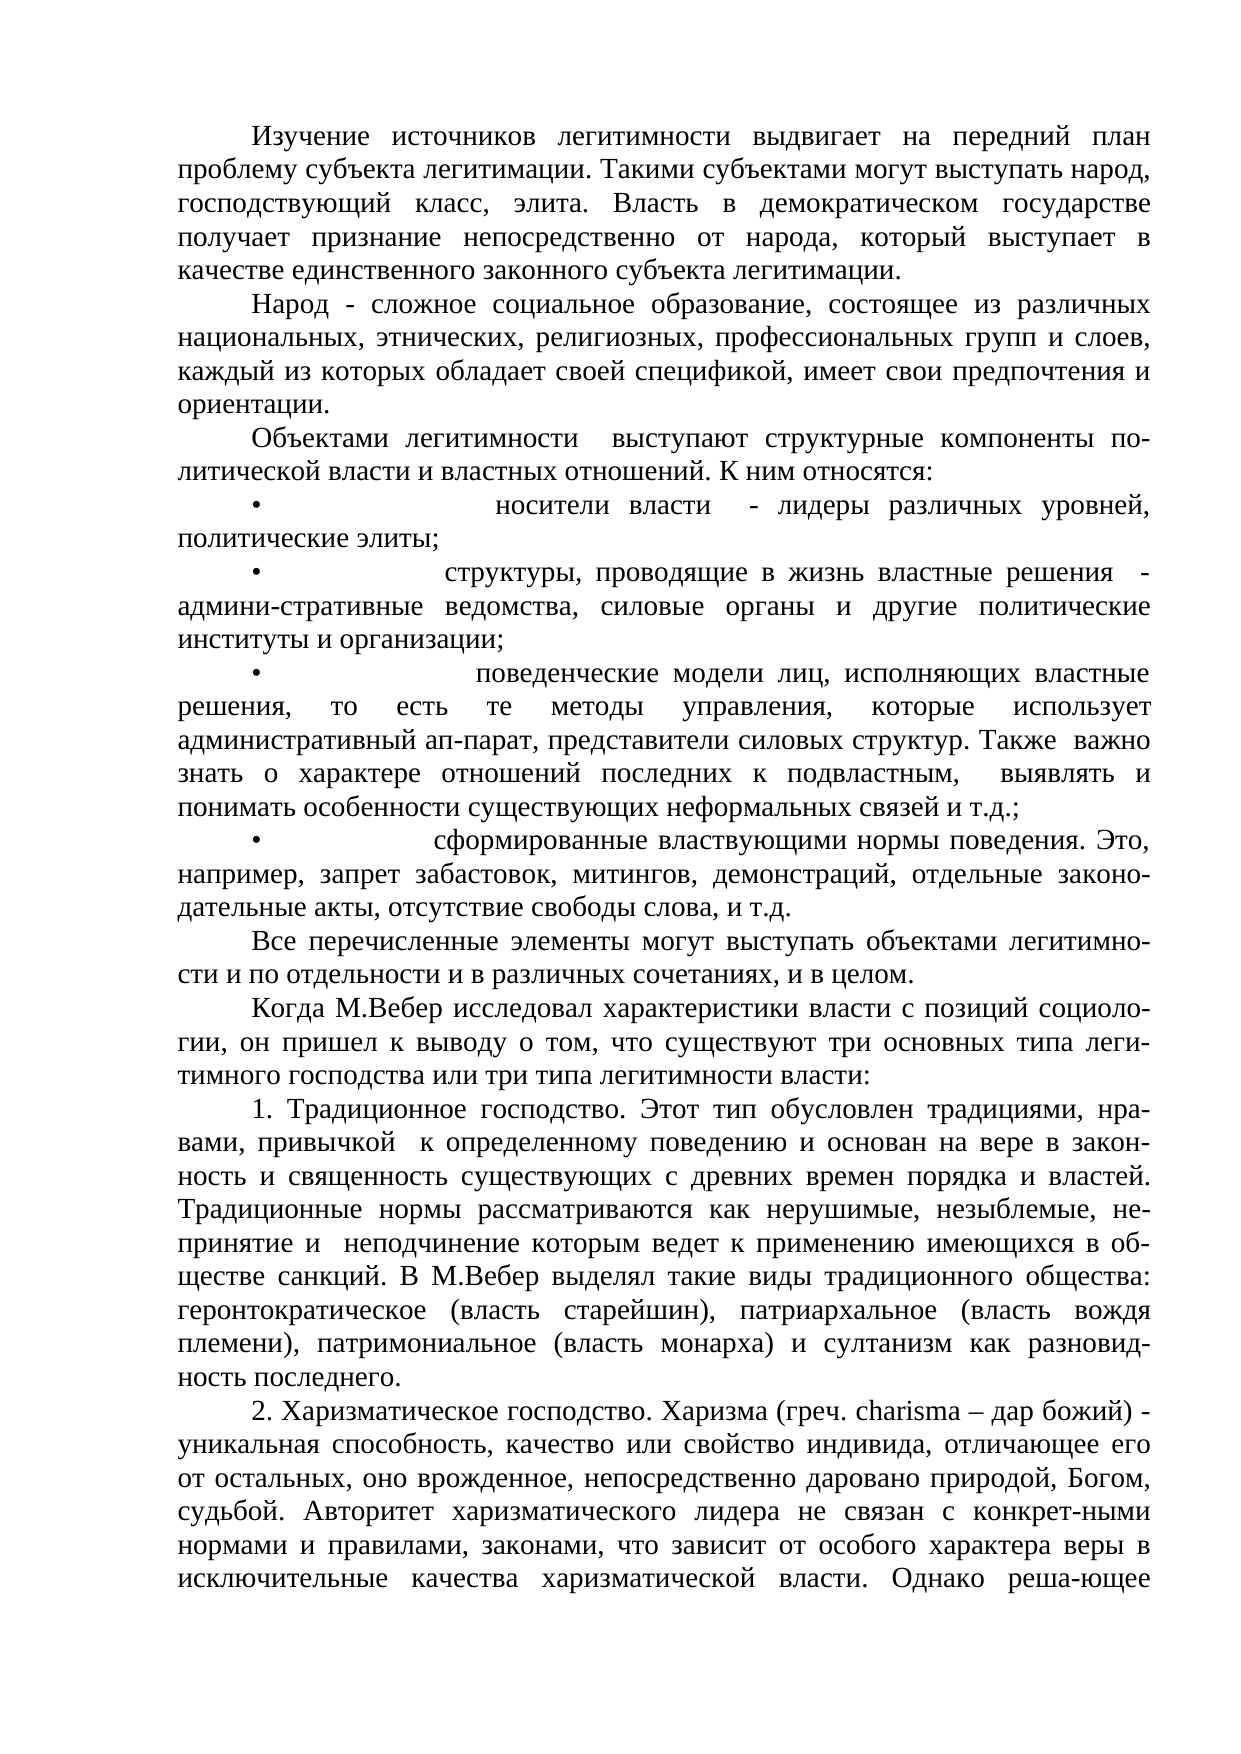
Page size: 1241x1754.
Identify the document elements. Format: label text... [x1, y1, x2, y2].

text Изучение источников легитимности выдвигает на передний план проблему субъекта легитимации. Такими субъектами могут выступать народ, господствующий класс, элита. Власть в демократическом государстве получает признание непосредственно от народа, который выступает в качестве единственного законного субъекта легитимации. [177, 118, 1152, 286]
text • носители власти - лидеры различных уровней, политические элиты; [177, 487, 1152, 554]
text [177, 1393, 1152, 1594]
text 1. Традиционное господство. Этот тип обусловлен традициями, нра-вами, привычкой к определенному поведению и основан на вере в закон-ность и священность существующих с древних времен порядка и властей. Традиционные нормы рассматриваются как нерушимые, незыблемые, не-принятие и неподчинение которым ведет к применению имеющихся в об-ществе санкций. В М.Вебер выделял такие виды традиционного общества: геронтократическое (власть старейшин), патриархальное (власть вождя племени), патримониальное (власть монарха) и султанизм как разновид-ность последнего. [177, 1091, 1152, 1393]
text • структуры, проводящие в жизнь властные решения - админи-стративные ведомства, силовые органы и другие политические институты и организации; [177, 554, 1152, 655]
text Все перечисленные элементы могут выступать объектами легитимно-сти и по отдельности и в различных сочетаниях, и в целом. [177, 923, 1152, 990]
text Когда М.Вебер исследовал характеристики власти с позиций социоло-гии, он пришел к выводу о том, что существуют три основных типа леги-тимного господства или три типа легитимности власти: [177, 990, 1152, 1091]
text • поведенческие модели лиц, исполняющих властные решения, то есть те методы управления, которые использует административный ап-парат, представители силовых структур. Также важно знать о характере отношений последних к подвластным, выявлять и понимать особенности существующих неформальных связей и т.д.; [177, 655, 1152, 822]
text • сформированные властвующими нормы поведения. Это, например, запрет забастовок, митингов, демонстраций, отдельные законо-дательные акты, отсутствие свободы слова, и т.д. [177, 822, 1152, 923]
text Объектами легитимности выступают структурные компоненты по-литической власти и властных отношений. К ним относятся: [177, 420, 1152, 487]
text Народ - сложное социальное образование, состоящее из различных национальных, этнических, религиозных, профессиональных групп и слоев, каждый из которых обладает своей спецификой, имеет свои предпочтения и ориентации. [177, 286, 1152, 420]
